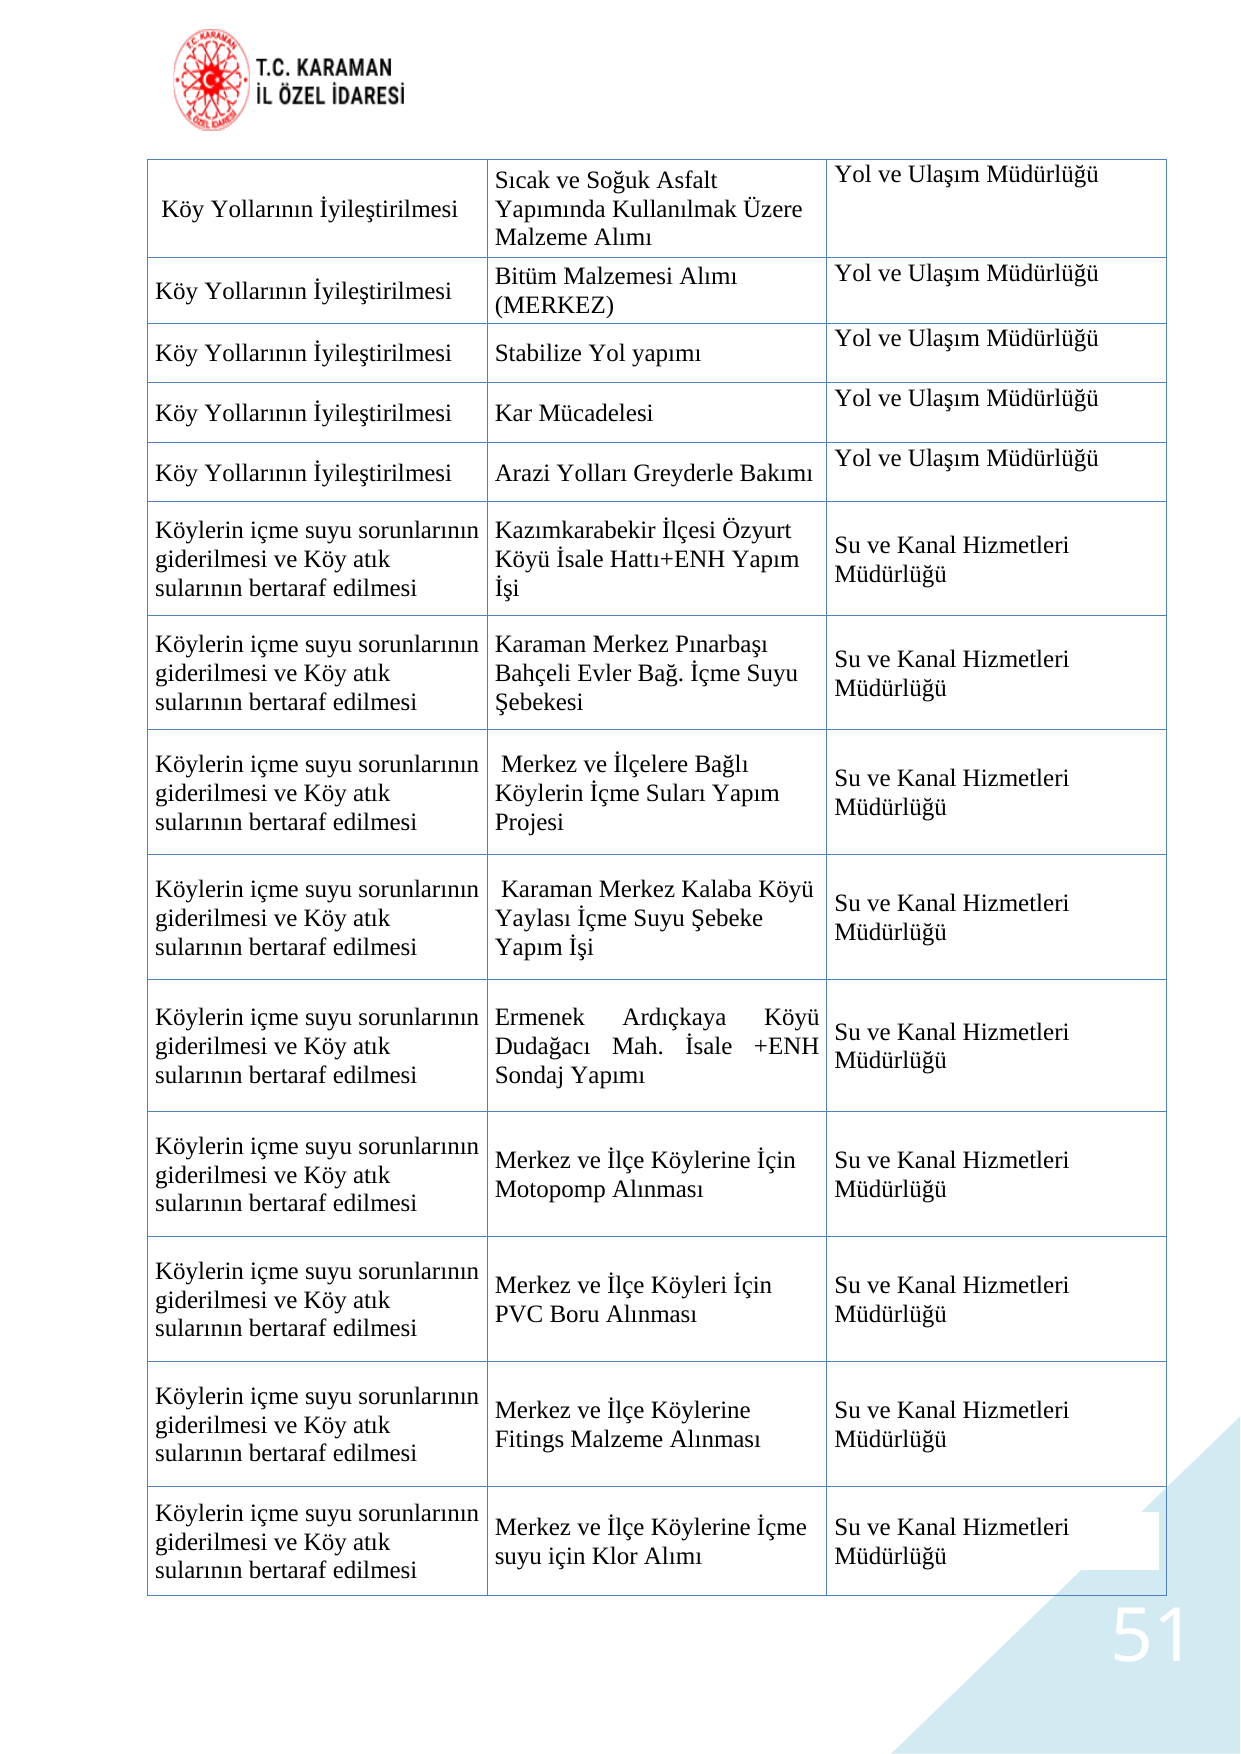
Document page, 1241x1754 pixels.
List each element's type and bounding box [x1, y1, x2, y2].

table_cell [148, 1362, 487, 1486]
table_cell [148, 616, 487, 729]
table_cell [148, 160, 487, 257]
picture [173, 29, 409, 131]
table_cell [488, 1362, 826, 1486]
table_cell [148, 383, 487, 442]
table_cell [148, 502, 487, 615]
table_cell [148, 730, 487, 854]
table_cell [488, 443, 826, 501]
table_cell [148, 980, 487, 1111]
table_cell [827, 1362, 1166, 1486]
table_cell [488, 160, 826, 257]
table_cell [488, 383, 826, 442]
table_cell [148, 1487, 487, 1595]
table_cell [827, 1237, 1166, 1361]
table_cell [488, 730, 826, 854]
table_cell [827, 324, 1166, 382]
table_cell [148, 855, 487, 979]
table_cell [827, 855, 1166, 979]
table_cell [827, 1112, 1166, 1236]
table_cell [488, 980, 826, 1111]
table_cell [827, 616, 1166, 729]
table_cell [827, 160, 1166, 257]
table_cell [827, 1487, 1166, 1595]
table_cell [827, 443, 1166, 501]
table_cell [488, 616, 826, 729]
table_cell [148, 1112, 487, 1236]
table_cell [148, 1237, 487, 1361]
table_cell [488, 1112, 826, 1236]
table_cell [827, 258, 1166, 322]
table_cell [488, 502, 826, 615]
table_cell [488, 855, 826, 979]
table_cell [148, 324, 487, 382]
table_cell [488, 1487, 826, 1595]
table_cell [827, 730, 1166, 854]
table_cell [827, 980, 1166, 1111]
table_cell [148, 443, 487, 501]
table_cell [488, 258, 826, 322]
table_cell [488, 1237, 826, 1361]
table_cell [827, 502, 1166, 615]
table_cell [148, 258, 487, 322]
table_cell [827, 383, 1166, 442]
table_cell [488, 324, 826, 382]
